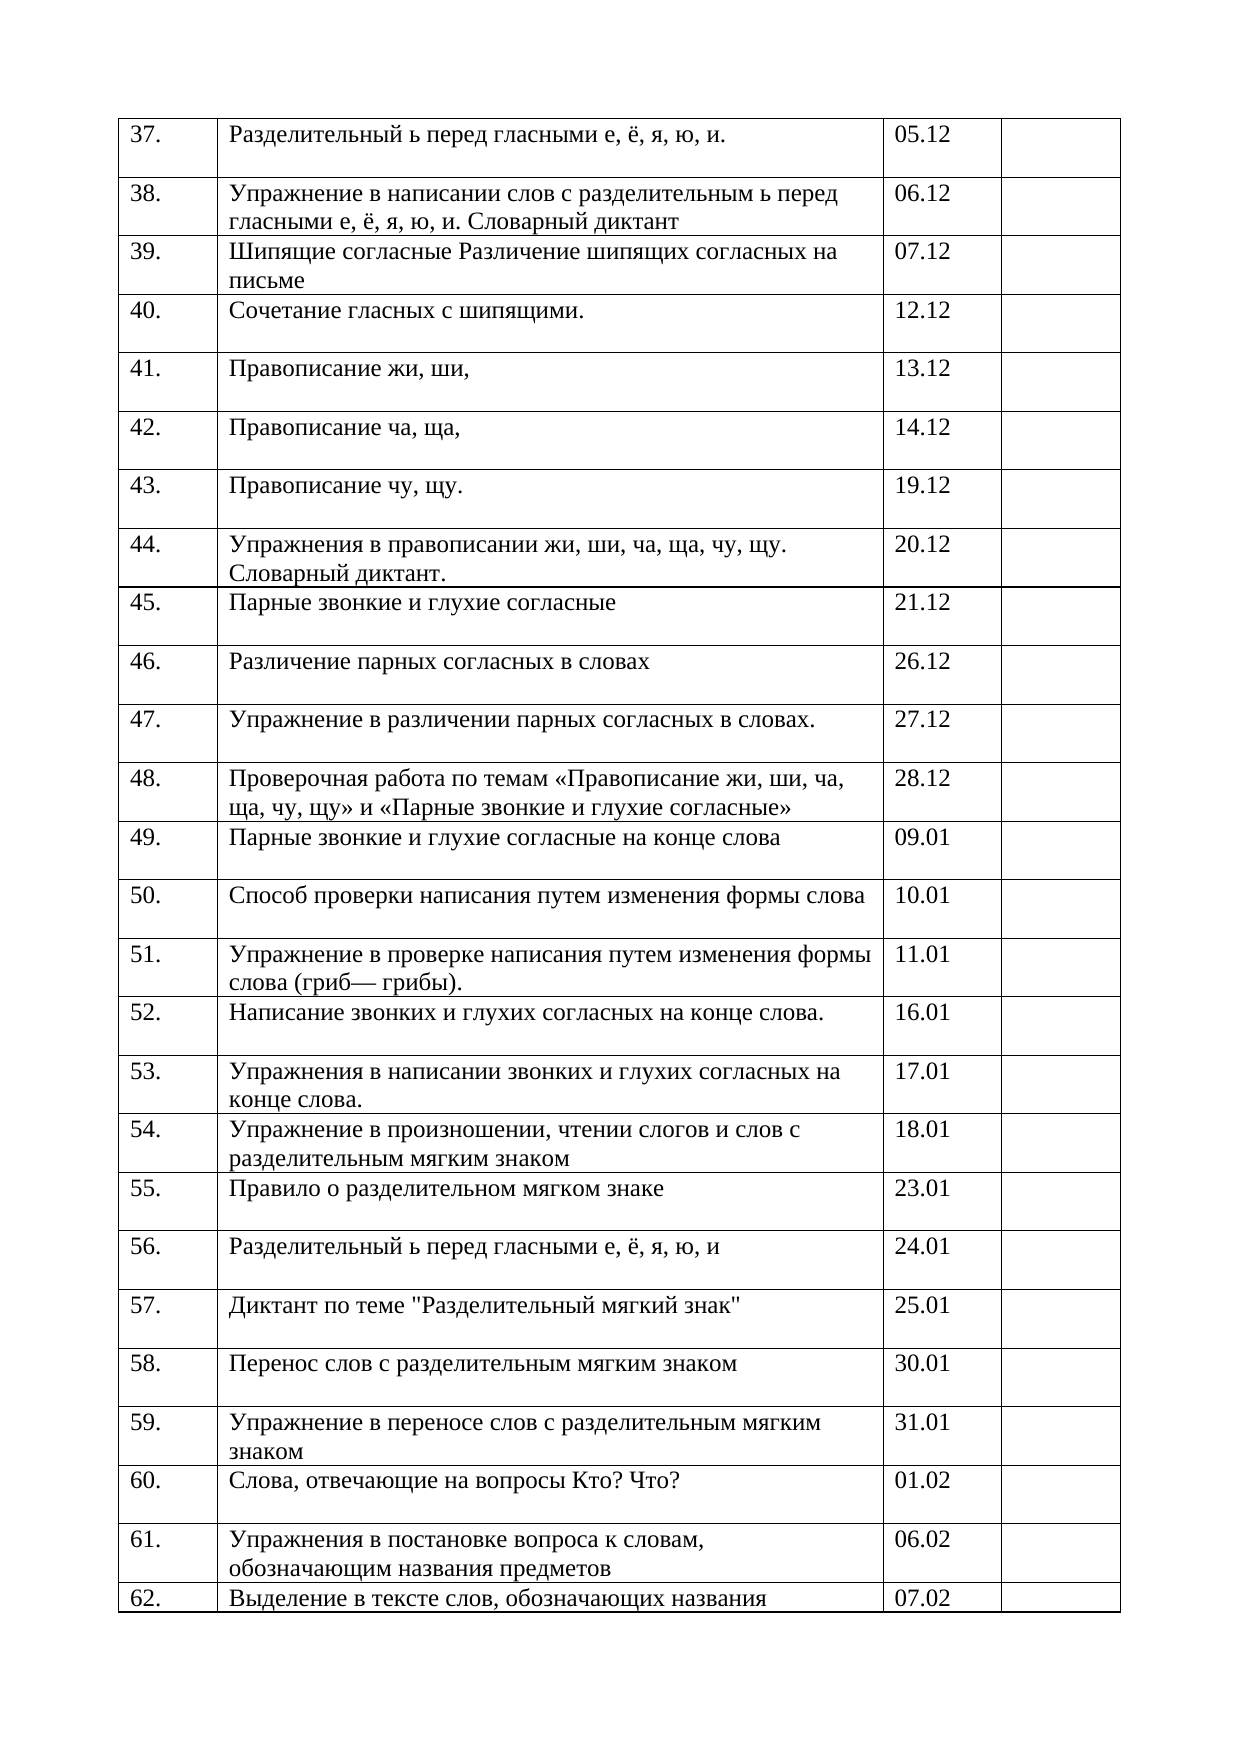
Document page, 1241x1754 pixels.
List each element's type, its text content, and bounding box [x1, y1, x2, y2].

table_cell [1002, 470, 1120, 528]
table_cell [119, 470, 217, 528]
table_cell 31.01 [884, 1407, 1001, 1464]
table_cell 01.02 [884, 1466, 1001, 1523]
table_cell Разделительный ь перед гласными е, ё, я, ю, и. [218, 119, 883, 177]
table_cell [119, 822, 217, 879]
table_cell 11.01 [884, 939, 1001, 996]
table_cell Парные звонкие и глухие согласные [218, 588, 883, 645]
table_cell [1002, 236, 1120, 294]
table_cell [119, 1114, 217, 1172]
table_cell Различение парных согласных в словах [218, 646, 883, 703]
table_cell Упражнение в переносе слов с разделительным мягким знаком [218, 1407, 883, 1464]
table_cell 14.12 [884, 412, 1001, 469]
table_cell Правописание жи, ши, [218, 353, 883, 411]
table_cell 24.01 [884, 1231, 1001, 1289]
table_cell Упражнения в правописании жи, ши, ча, ща, чу, щу. Словарный диктант. [218, 529, 883, 586]
table_cell [119, 119, 217, 177]
table_cell 25.01 [884, 1290, 1001, 1347]
table_cell Шипящие согласные Различение шипящих согласных на письме [218, 236, 883, 294]
table_cell Диктант по теме "Разделительный мягкий знак" [218, 1290, 883, 1347]
table_cell [119, 1349, 217, 1406]
table_cell Способ проверки написания путем изменения формы слова [218, 880, 883, 938]
table_cell [1002, 529, 1120, 586]
table_cell 20.12 [884, 529, 1001, 586]
table_cell 07.12 [884, 236, 1001, 294]
table_cell 05.12 [884, 119, 1001, 177]
table_cell Упражнение в произношении, чтении слогов и слов с разделительным мягким знаком [218, 1114, 883, 1172]
table_cell 28.12 [884, 763, 1001, 821]
table_cell [119, 939, 217, 996]
table_cell [1002, 763, 1120, 821]
table_cell [119, 588, 217, 645]
table_cell [119, 412, 217, 469]
table_cell Проверочная работа по темам «Правописание жи, ши, ча, ща, чу, щу» и «Парные звонкие и глухие согласные» [218, 763, 883, 821]
table_cell Упражнение в проверке написания путем изменения формы слова (гриб— грибы). [218, 939, 883, 996]
table_cell [1002, 1290, 1120, 1347]
table_cell [119, 236, 217, 294]
table_cell [119, 1231, 217, 1289]
table_cell [1002, 939, 1120, 996]
table_cell [119, 1056, 217, 1113]
table_cell 17.01 [884, 1056, 1001, 1113]
table_cell Написание звонких и глухих согласных на конце слова. [218, 997, 883, 1055]
table_cell [1002, 1583, 1120, 1611]
table_cell 23.01 [884, 1173, 1001, 1230]
table_cell [119, 1173, 217, 1230]
table_cell Упражнение в различении парных согласных в словах. [218, 705, 883, 762]
table_cell Правописание ча, ща, [218, 412, 883, 469]
table_cell 12.12 [884, 295, 1001, 352]
table_cell 13.12 [884, 353, 1001, 411]
table_cell [1002, 1407, 1120, 1464]
table_cell 19.12 [884, 470, 1001, 528]
table_cell [119, 646, 217, 703]
table_cell [1002, 295, 1120, 352]
table_cell Упражнения в постановке вопроса к словам, обозначающим названия предметов [218, 1524, 883, 1582]
table_cell [119, 353, 217, 411]
table_cell Правописание чу, щу. [218, 470, 883, 528]
table_cell [119, 529, 217, 586]
table_cell Правило о разделительном мягком знаке [218, 1173, 883, 1230]
table_cell 26.12 [884, 646, 1001, 703]
table_cell [1002, 997, 1120, 1055]
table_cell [218, 1583, 883, 1611]
table_cell [119, 1466, 217, 1523]
table_cell Разделительный ь перед гласными е, ё, я, ю, и [218, 1231, 883, 1289]
table_cell [119, 997, 217, 1055]
table_cell 16.01 [884, 997, 1001, 1055]
table_cell 07.02 [884, 1583, 1001, 1611]
table_cell Упражнения в написании звонких и глухих согласных на конце слова. [218, 1056, 883, 1113]
table_cell [119, 295, 217, 352]
table_cell [1002, 1524, 1120, 1582]
table_cell [1002, 1114, 1120, 1172]
table_cell [119, 705, 217, 762]
table_cell Сочетание гласных с шипящими. [218, 295, 883, 352]
table_cell Парные звонкие и глухие согласные на конце слова [218, 822, 883, 879]
table_cell Перенос слов с разделительным мягким знаком [218, 1349, 883, 1406]
table_cell [1002, 1231, 1120, 1289]
table_cell [119, 1407, 217, 1464]
table_cell [1002, 822, 1120, 879]
table_cell Упражнение в написании слов с разделительным ь перед гласными е, ё, я, ю, и. Словарный диктант [218, 178, 883, 235]
table_cell 27.12 [884, 705, 1001, 762]
table_cell 18.01 [884, 1114, 1001, 1172]
table_cell [1002, 1056, 1120, 1113]
table_cell [119, 880, 217, 938]
table_cell [119, 178, 217, 235]
table_cell [119, 1290, 217, 1347]
table_cell 06.02 [884, 1524, 1001, 1582]
table_cell 21.12 [884, 588, 1001, 645]
table_cell 30.01 [884, 1349, 1001, 1406]
table_cell [1002, 1349, 1120, 1406]
table_cell [1002, 880, 1120, 938]
table_cell [1002, 1173, 1120, 1230]
table_cell [119, 1524, 217, 1582]
table_cell 06.12 [884, 178, 1001, 235]
table_cell [119, 763, 217, 821]
table_cell [1002, 119, 1120, 177]
table_cell 10.01 [884, 880, 1001, 938]
table_cell [1002, 705, 1120, 762]
table_cell 09.01 [884, 822, 1001, 879]
table_cell [1002, 646, 1120, 703]
table_cell Слова, отвечающие на вопросы Кто? Что? [218, 1466, 883, 1523]
table_cell [1002, 178, 1120, 235]
table_cell [1002, 1466, 1120, 1523]
table_cell [1002, 412, 1120, 469]
table_cell [1002, 588, 1120, 645]
table_cell [119, 1583, 217, 1611]
table_cell [1002, 353, 1120, 411]
